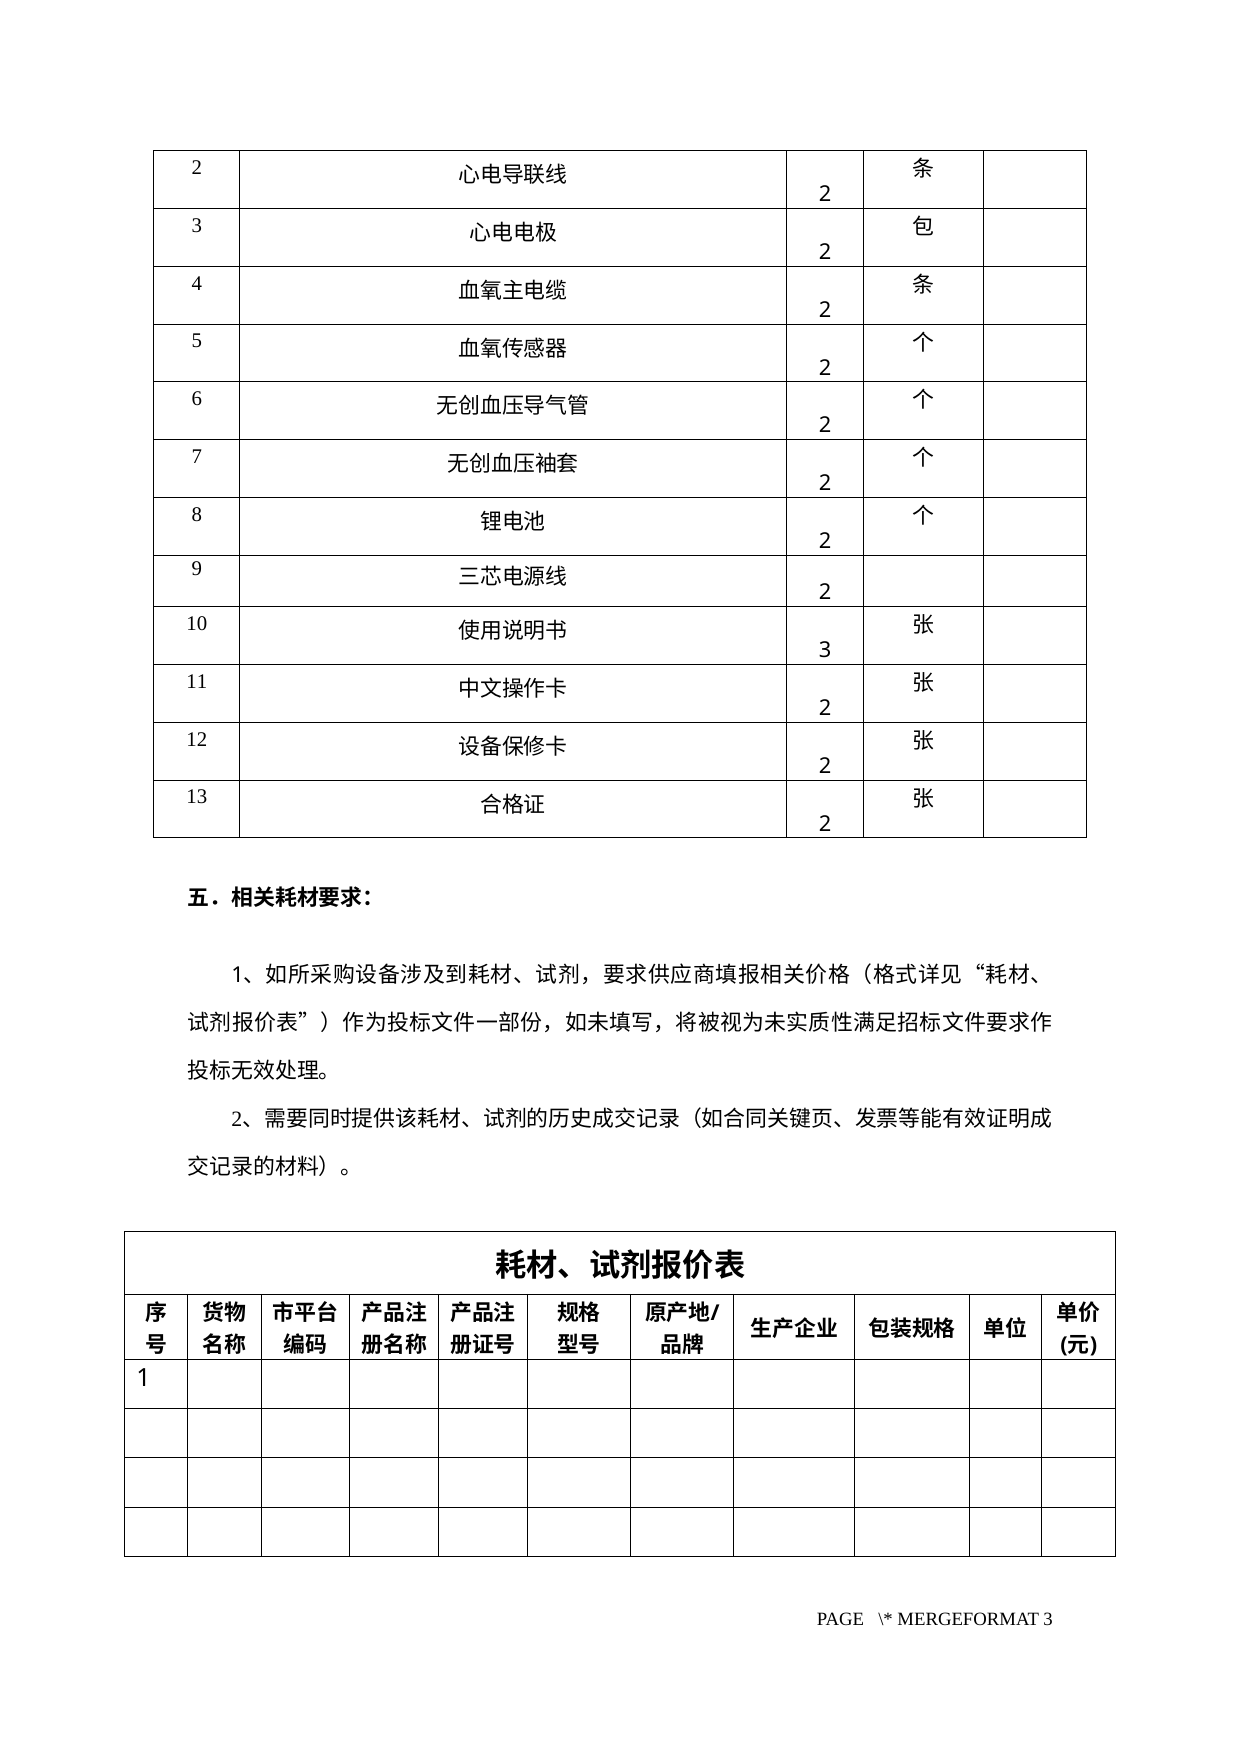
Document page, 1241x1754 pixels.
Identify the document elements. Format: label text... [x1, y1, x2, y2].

table_header 耗材、试剂报价表 [125, 1232, 1115, 1294]
table_cell 个 [864, 325, 983, 381]
table_cell [528, 1458, 630, 1507]
table_cell [855, 1360, 969, 1408]
table_cell 序号 [125, 1295, 187, 1358]
table_cell 6 [154, 382, 239, 439]
table_cell 心电电极 [240, 209, 786, 266]
table_cell 单位 [970, 1295, 1041, 1358]
table_cell 2 [787, 498, 863, 555]
table_cell 8 [154, 498, 239, 555]
table_cell [970, 1409, 1041, 1457]
table_cell [262, 1409, 349, 1457]
table_cell [125, 1508, 187, 1556]
table_cell [188, 1409, 261, 1457]
table_cell [984, 209, 1086, 266]
table_cell 张 [864, 723, 983, 779]
table_cell [439, 1360, 527, 1408]
table_cell 单价(元) [1042, 1295, 1115, 1358]
table_cell [631, 1508, 733, 1556]
table_cell 无创血压导气管 [240, 382, 786, 439]
table_cell 2 [787, 440, 863, 497]
table_cell 3 [787, 607, 863, 664]
table_cell [984, 498, 1086, 555]
table_cell 12 [154, 723, 239, 779]
table_cell 5 [154, 325, 239, 381]
table_cell [1042, 1508, 1115, 1556]
table_cell 2 [787, 209, 863, 266]
table_cell [125, 1458, 187, 1507]
table_cell [734, 1360, 854, 1408]
table_cell [1042, 1360, 1115, 1408]
table_cell 张 [864, 781, 983, 837]
table_cell 个 [864, 440, 983, 497]
list 如所采购设备涉及到耗材、试剂，要求供应商填报相关价格（格式详见“耗材、试剂报价表”）作为投标文件一部份，如未填写，将被视为未实质性满足招标文件要求作投标无效处理。 [187, 941, 1053, 1085]
table_cell [984, 151, 1086, 208]
table_cell [1042, 1458, 1115, 1507]
table_cell 产品注册证号 [439, 1295, 527, 1358]
table_cell [350, 1508, 438, 1556]
table_cell [984, 665, 1086, 722]
table_cell [970, 1458, 1041, 1507]
table_cell 条 [864, 267, 983, 323]
table_cell 7 [154, 440, 239, 497]
table_cell 2 [787, 267, 863, 323]
table_cell [350, 1409, 438, 1457]
table_cell [984, 607, 1086, 664]
table_cell 规格 型号 [528, 1295, 630, 1358]
table_cell [984, 723, 1086, 779]
table_cell 中文操作卡 [240, 665, 786, 722]
table_cell 个 [864, 382, 983, 439]
table_cell [984, 267, 1086, 323]
table_cell [855, 1508, 969, 1556]
table_cell 1 [125, 1360, 187, 1408]
table_cell [734, 1508, 854, 1556]
table_cell 生产企业 [734, 1295, 854, 1358]
table_cell 10 [154, 607, 239, 664]
table_cell 张 [864, 607, 983, 664]
table_cell 2 [787, 665, 863, 722]
table_cell [262, 1508, 349, 1556]
table_cell 13 [154, 781, 239, 837]
table_cell [528, 1409, 630, 1457]
table_cell 2 [787, 325, 863, 381]
table_cell 原产地/品牌 [631, 1295, 733, 1358]
table_cell [984, 440, 1086, 497]
table_cell [350, 1360, 438, 1408]
table_cell [855, 1458, 969, 1507]
table_cell [188, 1360, 261, 1408]
table_cell [984, 556, 1086, 606]
table_cell [188, 1508, 261, 1556]
table_cell [734, 1409, 854, 1457]
table_cell 4 [154, 267, 239, 323]
table_cell [188, 1458, 261, 1507]
table_cell [864, 556, 983, 606]
table_cell 心电导联线 [240, 151, 786, 208]
table_cell 个 [864, 498, 983, 555]
table_cell [970, 1508, 1041, 1556]
table_cell 2 [787, 781, 863, 837]
table_cell 血氧传感器 [240, 325, 786, 381]
table_cell 三芯电源线 [240, 556, 786, 606]
table_cell 设备保修卡 [240, 723, 786, 779]
table_cell [528, 1508, 630, 1556]
table_cell 包装规格 [855, 1295, 969, 1358]
table_cell [528, 1360, 630, 1408]
table_cell [262, 1458, 349, 1507]
list 需要同时提供该耗材、试剂的历史成交记录（如合同关键页、发票等能有效证明成交记录的材料）。 [187, 1085, 1053, 1181]
table_cell [350, 1458, 438, 1507]
table_cell 市平台编码 [262, 1295, 349, 1358]
table_cell 条 [864, 151, 983, 208]
table_cell 合格证 [240, 781, 786, 837]
table_cell 11 [154, 665, 239, 722]
table_cell [984, 382, 1086, 439]
table_cell 血氧主电缆 [240, 267, 786, 323]
table_cell 使用说明书 [240, 607, 786, 664]
table_cell 3 [154, 209, 239, 266]
table_cell [734, 1458, 854, 1507]
list 相关耗材要求： [187, 863, 1053, 911]
table_cell [631, 1458, 733, 1507]
table_cell 2 [787, 723, 863, 779]
table_cell 产品注册名称 [350, 1295, 438, 1358]
table_cell [439, 1508, 527, 1556]
table_cell 货物名称 [188, 1295, 261, 1358]
table_cell [631, 1409, 733, 1457]
table_cell 2 [787, 382, 863, 439]
table_cell [970, 1360, 1041, 1408]
table_cell 张 [864, 665, 983, 722]
table_cell [439, 1409, 527, 1457]
table_cell [262, 1360, 349, 1408]
table_cell [631, 1360, 733, 1408]
table_cell 9 [154, 556, 239, 606]
table_cell [984, 325, 1086, 381]
table_cell 包 [864, 209, 983, 266]
table_cell 2 [787, 151, 863, 208]
table_cell 无创血压袖套 [240, 440, 786, 497]
table_cell [439, 1458, 527, 1507]
table_cell 锂电池 [240, 498, 786, 555]
table_cell 2 [154, 151, 239, 208]
table_cell [125, 1409, 187, 1457]
table_cell [1042, 1409, 1115, 1457]
table_cell [984, 781, 1086, 837]
table_cell 2 [787, 556, 863, 606]
table_cell [855, 1409, 969, 1457]
